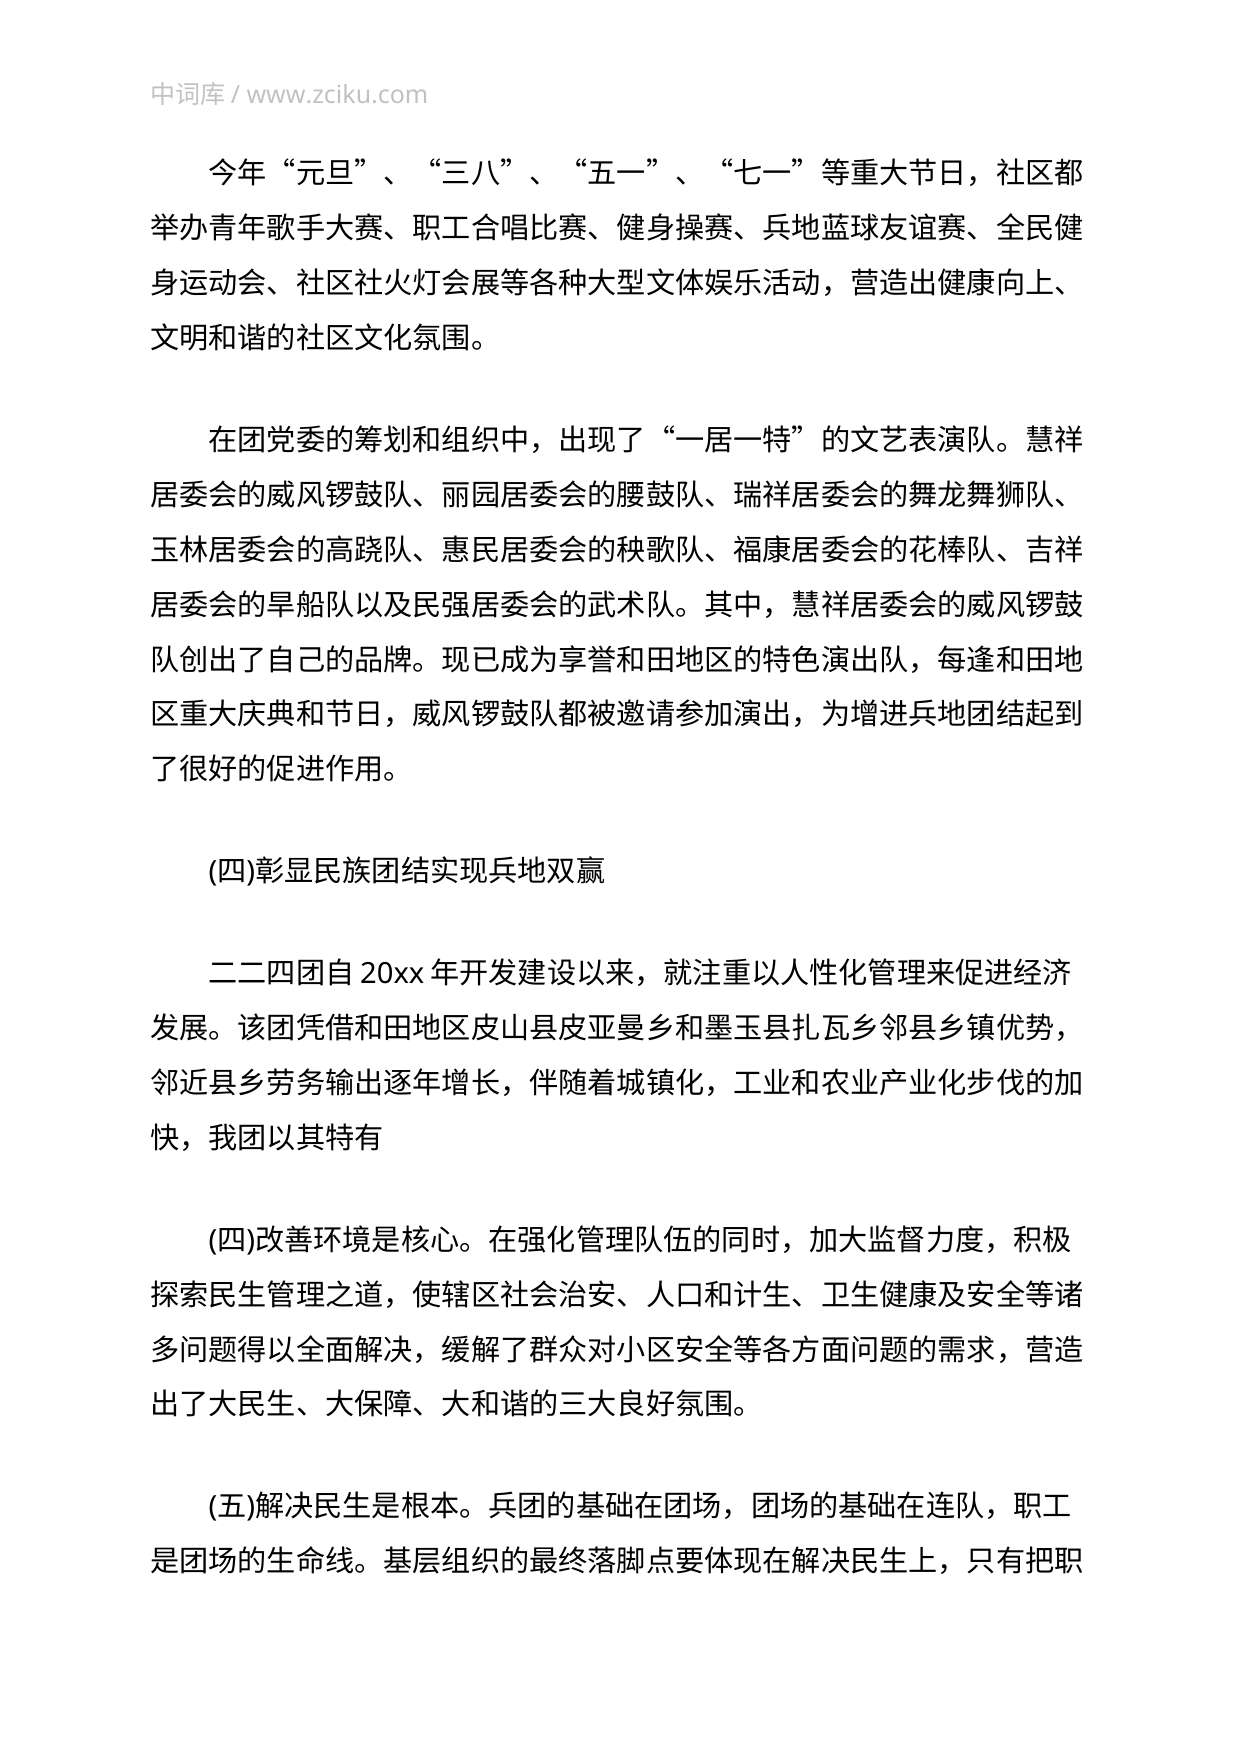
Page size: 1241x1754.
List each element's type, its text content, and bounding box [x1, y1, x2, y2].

text (四)彰显民族团结实现兵地双赢 [150, 848, 1090, 890]
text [150, 1483, 1090, 1580]
text 今年“元旦”、“三八”、“五一”、“七一”等重大节日，社区都举办青年歌手大赛、职工合唱比赛、健身操赛、兵地蓝球友谊赛、全民健身运动会、社区社火灯会展等各种大型文体娱乐活动，营造出健康向上、文明和谐的社区文化氛围。 [150, 150, 1090, 357]
text (四)改善环境是核心。在强化管理队伍的同时，加大监督力度，积极探索民生管理之道，使辖区社会治安、人口和计生、卫生健康及安全等诸多问题得以全面解决，缓解了群众对小区安全等各方面问题的需求，营造出了大民生、大保障、大和谐的三大良好氛围。 [150, 1216, 1090, 1423]
text 二二四团自20xx年开发建设以来，就注重以人性化管理来促进经济发展。该团凭借和田地区皮山县皮亚曼乡和墨玉县扎瓦乡邻县乡镇优势，邻近县乡劳务输出逐年增长，伴随着城镇化，工业和农业产业化步伐的加快，我团以其特有 [150, 949, 1090, 1157]
text 在团党委的筹划和组织中，出现了“一居一特”的文艺表演队。慧祥居委会的威风锣鼓队、丽园居委会的腰鼓队、瑞祥居委会的舞龙舞狮队、玉林居委会的高跷队、惠民居委会的秧歌队、福康居委会的花棒队、吉祥居委会的旱船队以及民强居委会的武术队。其中，慧祥居委会的威风锣鼓队创出了自己的品牌。现已成为享誉和田地区的特色演出队，每逢和田地区重大庆典和节日，威风锣鼓队都被邀请参加演出，为增进兵地团结起到了很好的促进作用。 [150, 416, 1090, 788]
